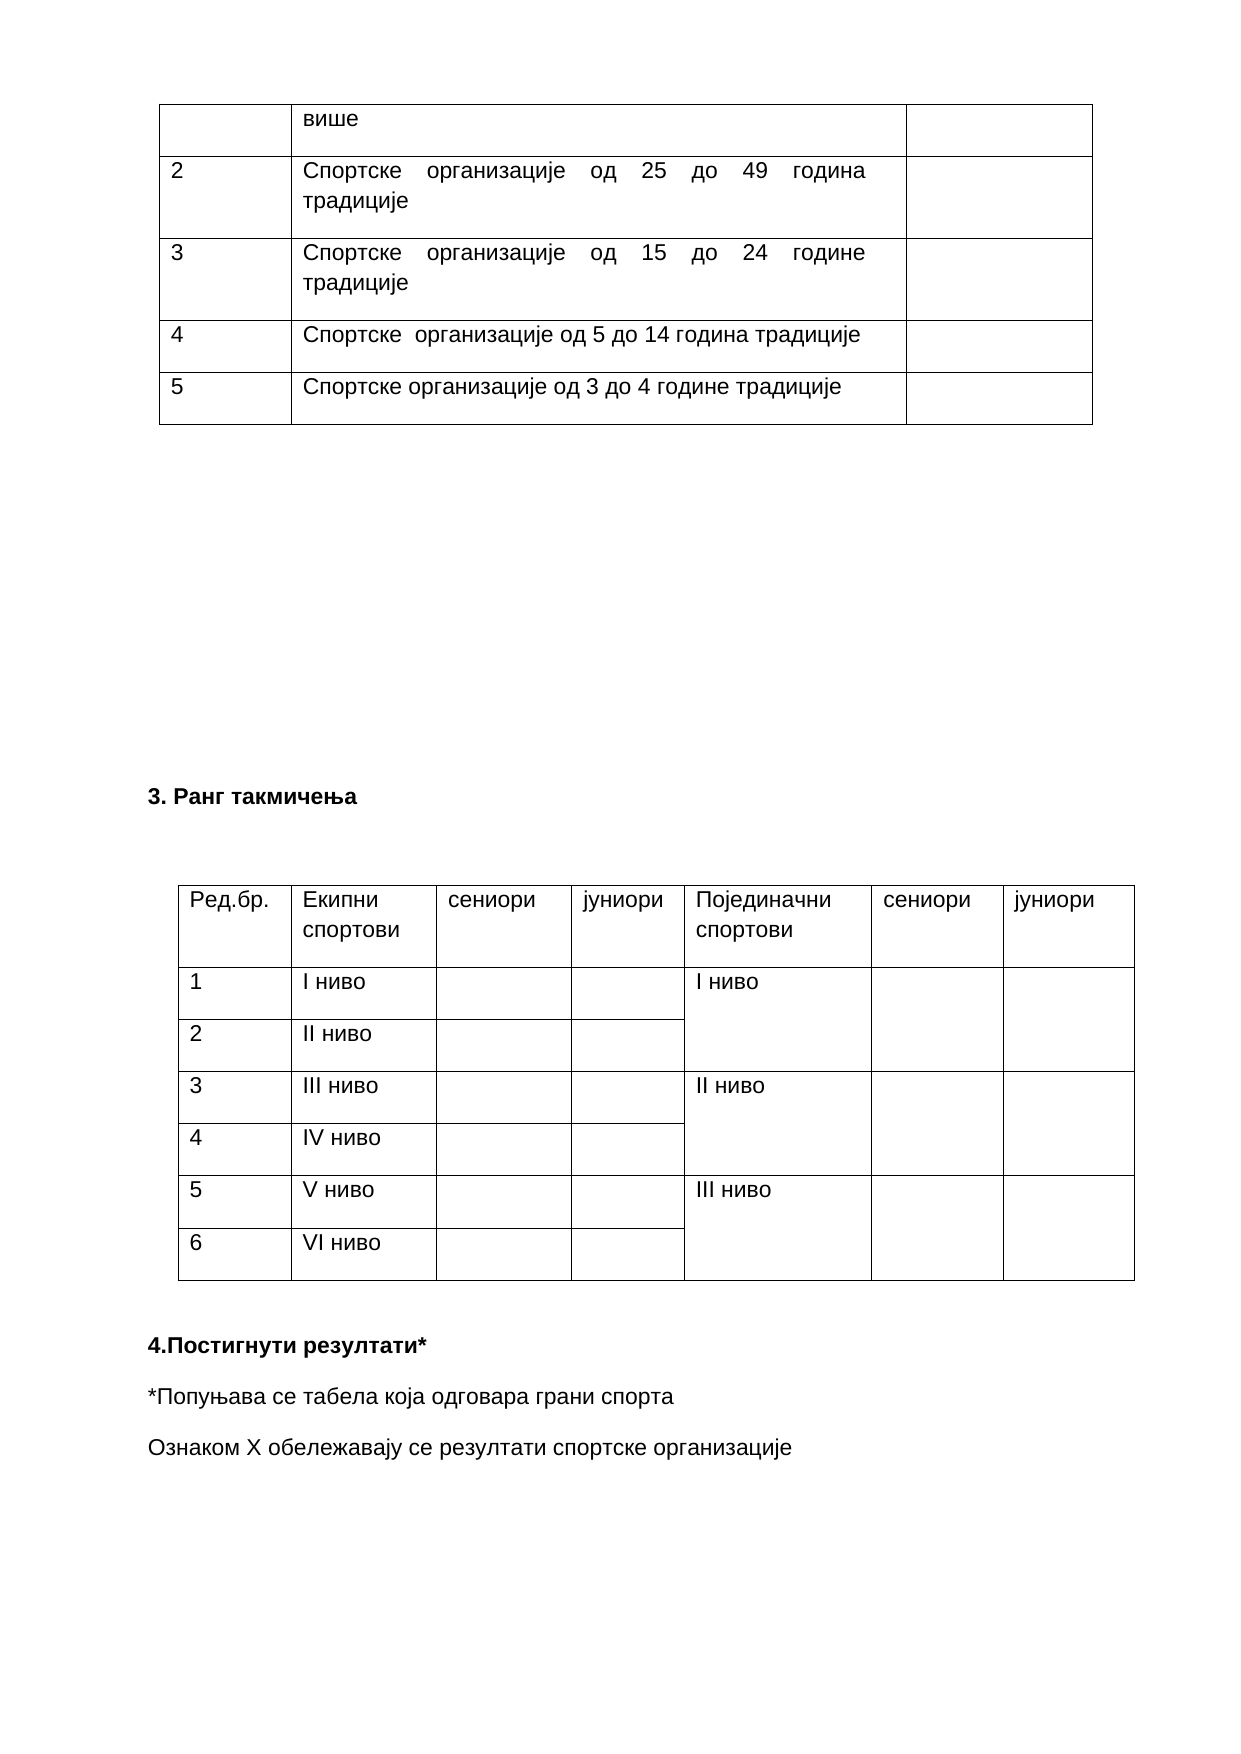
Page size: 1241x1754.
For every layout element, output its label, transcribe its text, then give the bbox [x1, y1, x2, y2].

table_cell [872, 1176, 1003, 1279]
table_cell Спортске организације од 25 до 49 година традиције [292, 157, 906, 238]
table_cell [1004, 1176, 1134, 1279]
table_cell 1 [160, 105, 291, 156]
table_header сениори [872, 886, 1003, 967]
table_cell Спортске организације од 5 до 14 година традиције [292, 321, 906, 372]
text 3. Ранг такмичења [148, 783, 1063, 809]
table_cell [1004, 968, 1134, 1071]
table_cell [437, 1072, 571, 1123]
table_cell [572, 1072, 684, 1123]
table_header сениори [437, 886, 571, 967]
table_cell 5 [160, 373, 291, 424]
table_cell [572, 1176, 684, 1227]
table_cell 5 [179, 1176, 291, 1227]
table_cell VI ниво [292, 1229, 436, 1279]
table_cell [572, 1020, 684, 1071]
table_cell [572, 1229, 684, 1279]
table_header јуниори [1004, 886, 1134, 967]
table_cell 2 [160, 157, 291, 238]
table_cell [907, 373, 1092, 424]
table_cell [437, 968, 571, 1019]
table_header јуниори [572, 886, 684, 967]
table_cell 4 [179, 1124, 291, 1175]
table_cell III ниво [685, 1176, 871, 1279]
table_cell [907, 239, 1092, 320]
table_cell 3 [179, 1072, 291, 1123]
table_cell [292, 105, 906, 156]
table_cell III ниво [292, 1072, 436, 1123]
table_cell V ниво [292, 1176, 436, 1227]
table_cell [1004, 1072, 1134, 1175]
table_cell IV ниво [292, 1124, 436, 1175]
table_cell II ниво [685, 1072, 871, 1175]
table_cell [907, 105, 1092, 156]
table_cell [907, 157, 1092, 238]
table_cell [872, 968, 1003, 1071]
table_cell [872, 1072, 1003, 1175]
text Ознаком X обележавају се резултати спортске организације [148, 1434, 1063, 1460]
table_cell 2 [179, 1020, 291, 1071]
table_cell 1 [179, 968, 291, 1019]
table_header Ред.бр. [179, 886, 291, 967]
table_header Појединачни спортови [685, 886, 871, 967]
table_cell [437, 1229, 571, 1279]
table_cell I ниво [292, 968, 436, 1019]
table_cell 3 [160, 239, 291, 320]
table_cell [437, 1176, 571, 1227]
table_cell II ниво [292, 1020, 436, 1071]
table_cell 6 [179, 1229, 291, 1279]
table_cell [572, 968, 684, 1019]
table_cell I ниво [685, 968, 871, 1071]
table_cell Спортске организације од 3 до 4 године традиције [292, 373, 906, 424]
table_cell [572, 1124, 684, 1175]
table_cell Спортске организације од 15 до 24 године традиције [292, 239, 906, 320]
table_cell [907, 321, 1092, 372]
text *Попуњава се табела која одговара грани спорта [148, 1383, 1063, 1409]
table_cell 4 [160, 321, 291, 372]
table_header Екипни спортови [292, 886, 436, 967]
table_cell [437, 1124, 571, 1175]
table_cell [437, 1020, 571, 1071]
text 4.Постигнути резултати* [148, 1332, 1063, 1358]
